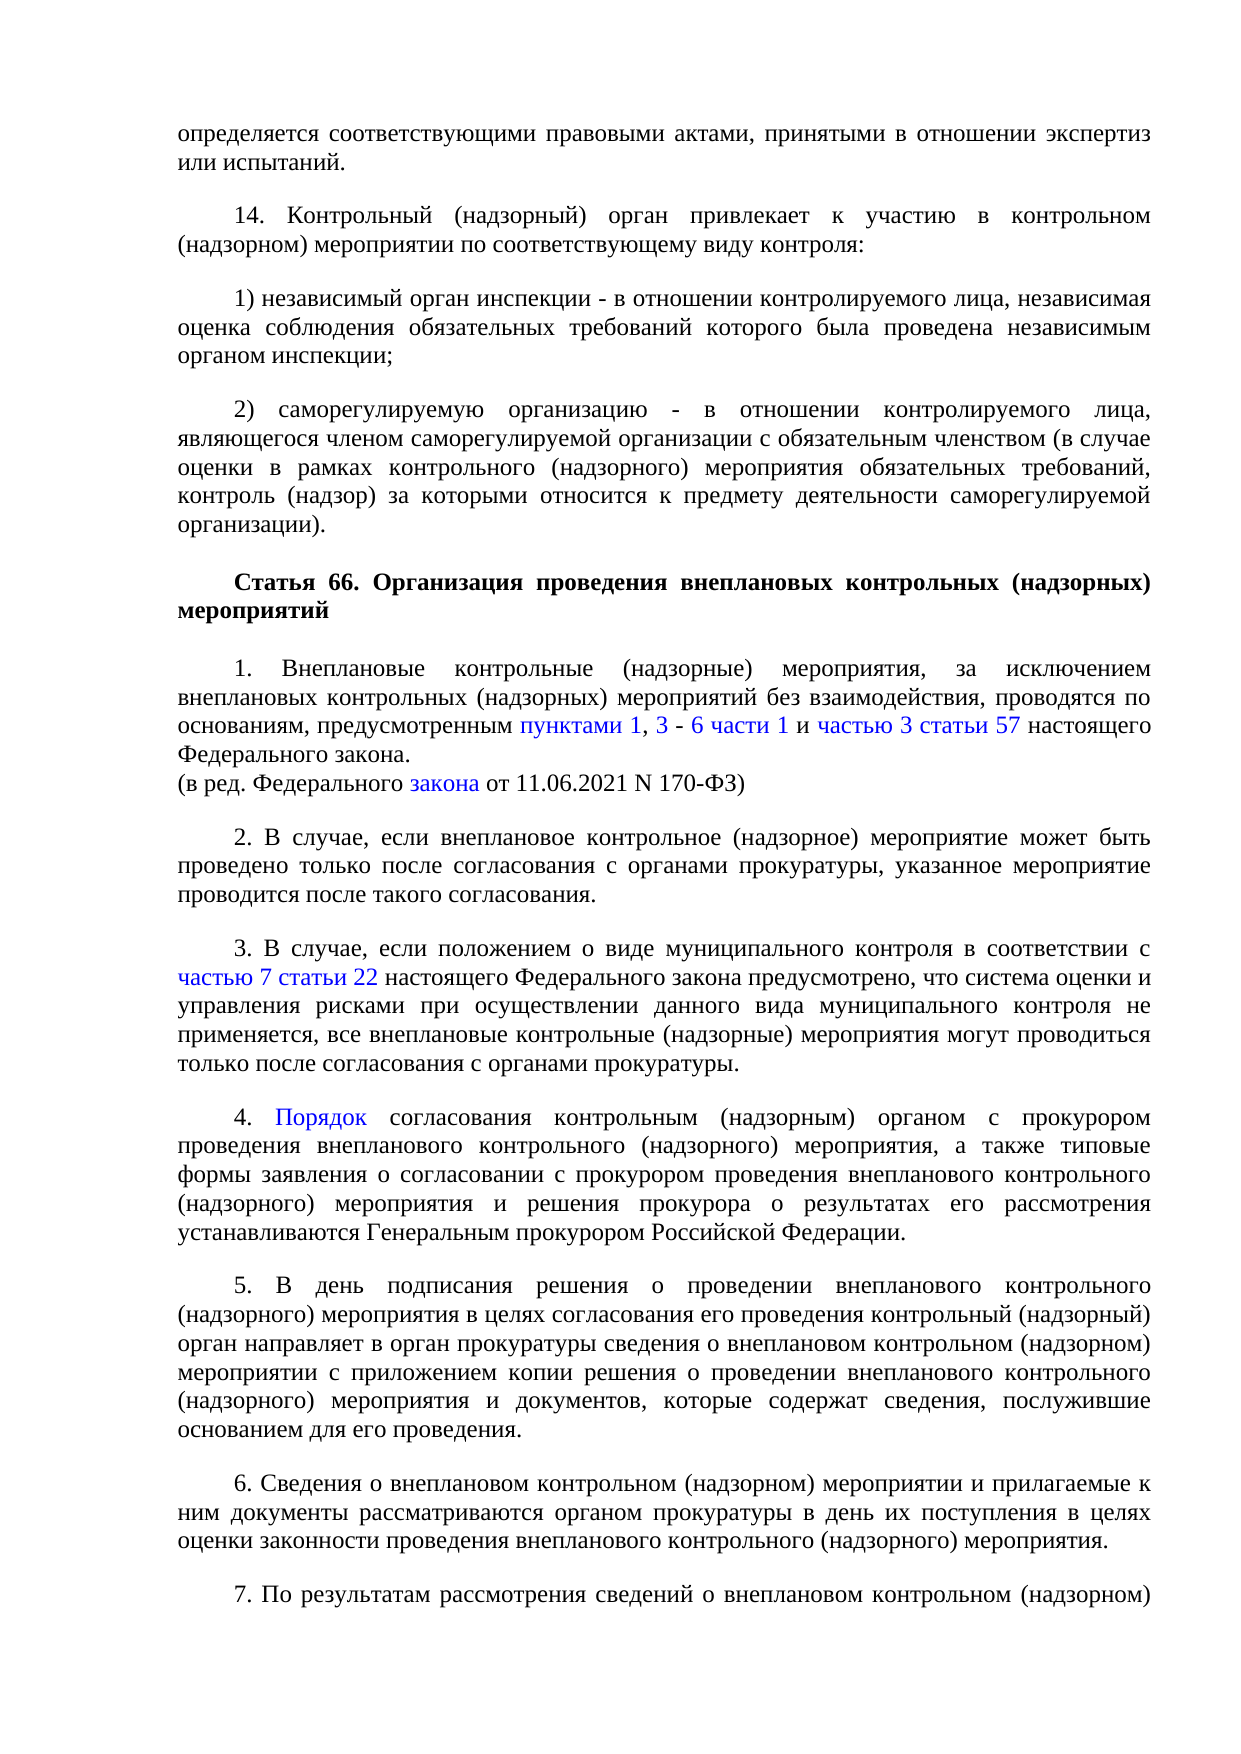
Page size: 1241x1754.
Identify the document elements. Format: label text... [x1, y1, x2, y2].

text 5. В день подписания решения о проведении внепланового контрольного (надзорного) мероприятия в целях согласования его проведения контрольный (надзорный) орган направляет в орган прокуратуры сведения о внеплановом контрольном (надзорном) мероприятии с приложением копии решения о проведении внепланового контрольного (надзорного) мероприятия и документов, которые содержат сведения, послужившие основанием для его проведения. [177, 1271, 1152, 1443]
text 14. Контрольный (надзорный) орган привлекает к участию в контрольном (надзорном) мероприятии по соответствующему виду контроля: [177, 201, 1152, 258]
text 4. Порядок согласования контрольным (надзорным) органом с прокурором проведения внепланового контрольного (надзорного) мероприятия, а также типовые формы заявления о согласовании с прокурором проведения внепланового контрольного (надзорного) мероприятия и решения прокурора о результатах его рассмотрения устанавливаются Генеральным прокурором Российской Федерации. [177, 1102, 1152, 1246]
text 1. Внеплановые контрольные (надзорные) мероприятия, за исключением внеплановых контрольных (надзорных) мероприятий без взаимодействия, проводятся по основаниям, предусмотренным пунктами 1, 3 - 6 части 1 и частью 3 статьи 57 настоящего Федерального закона. [177, 653, 1152, 768]
text 2. В случае, если внеплановое контрольное (надзорное) мероприятие может быть проведено только после согласования с органами прокуратуры, указанное мероприятие проводится после такого согласования. [177, 822, 1152, 908]
text 2) саморегулируемую организацию - в отношении контролируемого лица, являющегося членом саморегулируемой организации с обязательным членством (в случае оценки в рамках контрольного (надзорного) мероприятия обязательных требований, контроль (надзор) за которыми относится к предмету деятельности саморегулируемой организации). [177, 394, 1152, 538]
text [177, 1579, 1152, 1608]
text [177, 118, 1152, 176]
title Статья 66. Организация проведения внеплановых контрольных (надзорных) мероприятий [177, 567, 1152, 624]
text 6. Сведения о внеплановом контрольном (надзорном) мероприятии и прилагаемые к ним документы рассматриваются органом прокуратуры в день их поступления в целях оценки законности проведения внепланового контрольного (надзорного) мероприятия. [177, 1468, 1152, 1554]
text 1) независимый орган инспекции - в отношении контролируемого лица, независимая оценка соблюдения обязательных требований которого была проведена независимым органом инспекции; [177, 283, 1152, 369]
text 3. В случае, если положением о виде муниципального контроля в соответствии с частью 7 статьи 22 настоящего Федерального закона предусмотрено, что система оценки и управления рисками при осуществлении данного вида муниципального контроля не применяется, все внеплановые контрольные (надзорные) мероприятия могут проводиться только после согласования с органами прокуратуры. [177, 933, 1152, 1077]
text (в ред. Федерального закона от 11.06.2021 N 170-ФЗ) [177, 768, 1152, 797]
